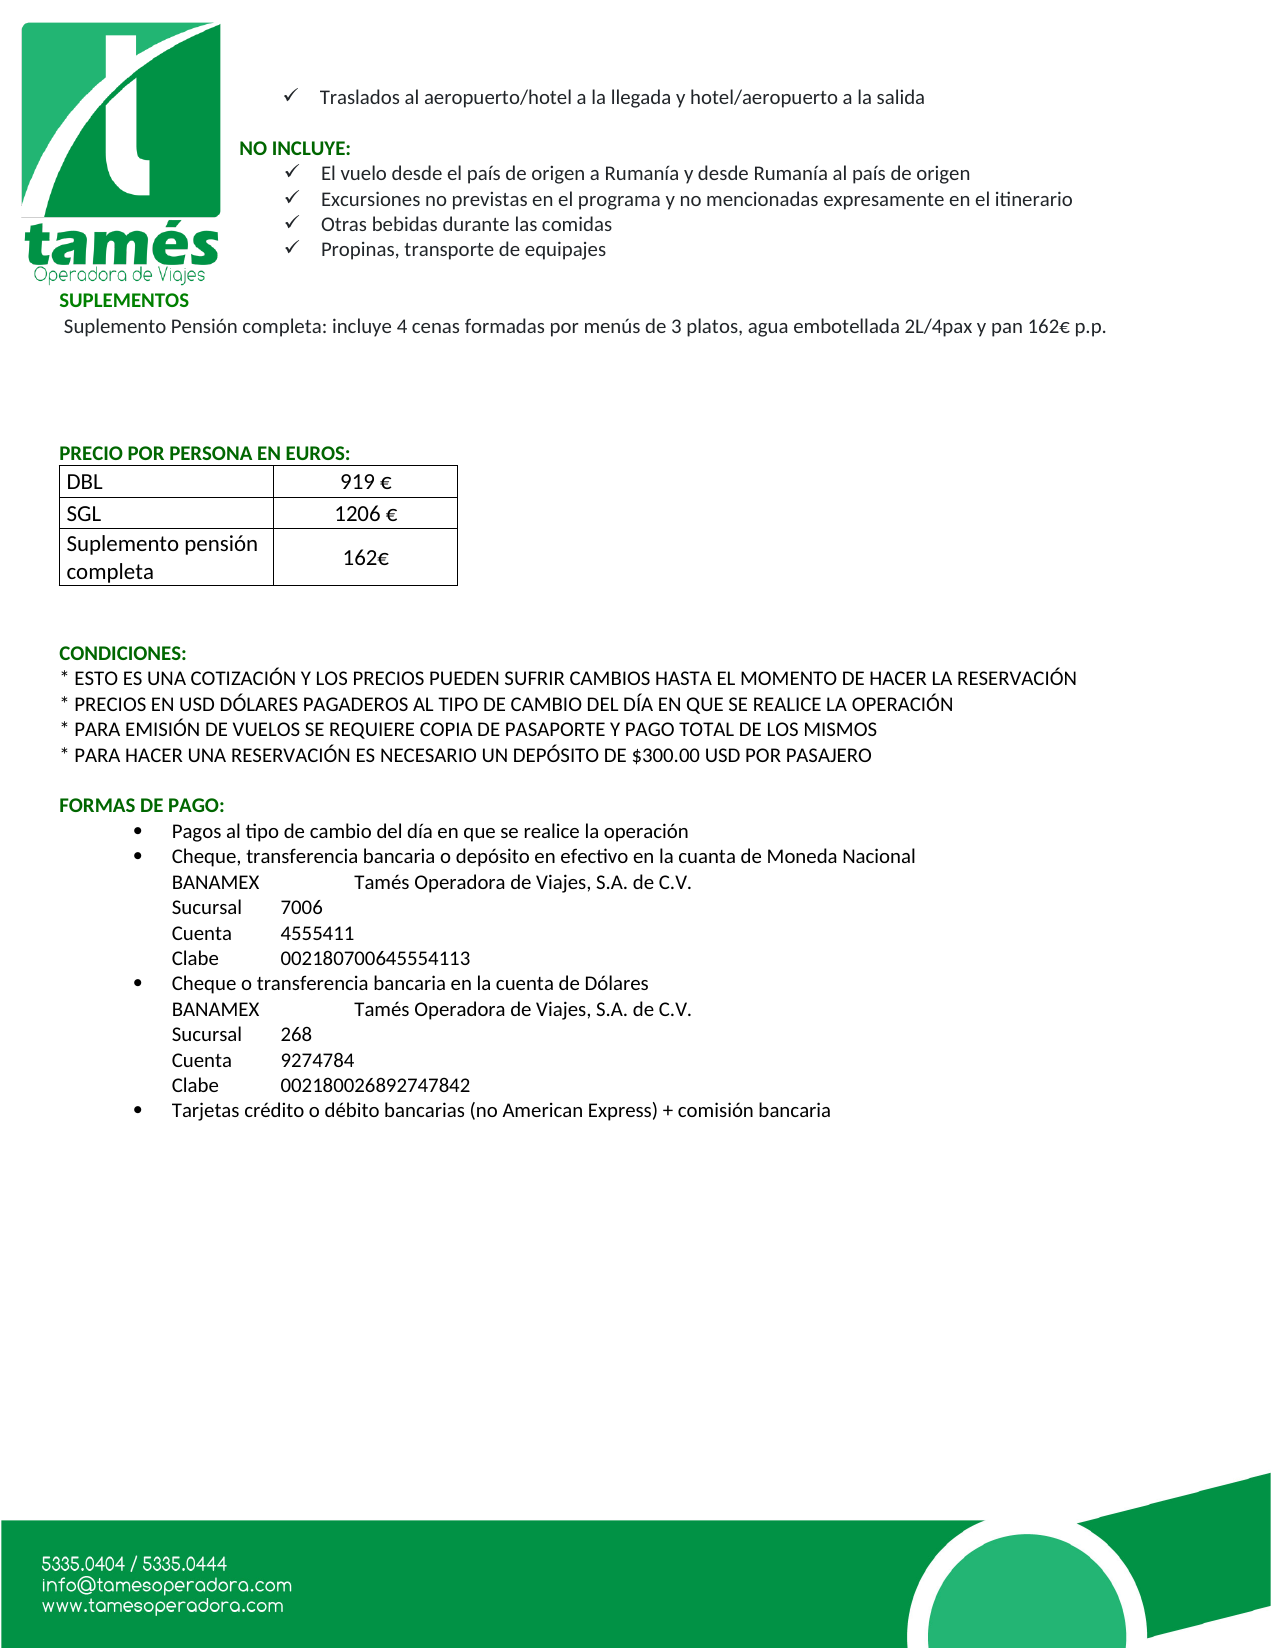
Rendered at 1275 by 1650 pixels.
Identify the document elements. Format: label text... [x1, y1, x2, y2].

text * ESTO ES UNA COTIZACIÓN Y LOS PRECIOS PUEDEN SUFRIR CAMBIOS HASTA EL MOMENTO DE HACER LA RESERVACIÓN [59, 666, 1196, 691]
text BANAMEX Tamés Operadora de Viajes, S.A. de C.V. [172, 869, 1196, 894]
table_cell Suplemento pensión completa [60, 529, 273, 585]
text FORMAS DE PAGO: [59, 793, 1196, 818]
text Cuenta 4555411 [172, 920, 1196, 945]
text Clabe 002180026892747842 [172, 1072, 1196, 1098]
picture [0, 1465, 1271, 1647]
table_cell 1206 € [274, 498, 457, 528]
text Clabe 002180700645554113 [172, 945, 1196, 971]
text * PRECIOS EN USD DÓLARES PAGADEROS AL TIPO DE CAMBIO DEL DÍA EN QUE SE REALICE LA OPERACIÓN [59, 691, 1196, 716]
table_cell SGL [60, 498, 273, 528]
text Suplemento Pensión completa: incluye 4 cenas formadas por menús de 3 platos, agua embotellada 2L/4pax y pan 162€ p.p. [59, 313, 1196, 338]
list El vuelo desde el país de origen a Rumanía y desde Rumanía al país de origen [220, 160, 1196, 186]
table_header DBL [60, 466, 273, 497]
list Excursiones no previstas en el programa y no mencionadas expresamente en el itinerario [220, 186, 1196, 211]
list Cheque, transferencia bancaria o depósito en efectivo en la cuanta de Moneda Nacional [134, 843, 1196, 869]
table_header 919 € [274, 466, 457, 497]
text Cuenta 9274784 [172, 1047, 1196, 1072]
list Propinas, transporte de equipajes [217, 237, 1196, 262]
text NO INCLUYE: [220, 135, 1196, 160]
list Tarjetas crédito o débito bancarias (no American Express) + comisión bancaria [134, 1098, 1196, 1123]
text CONDICIONES: [59, 640, 1196, 666]
table_cell 162€ [274, 529, 457, 585]
text PRECIO POR PERSONA EN EUROS: [59, 440, 1196, 465]
text Sucursal 268 [172, 1021, 1196, 1047]
text SUPLEMENTOS [59, 287, 1196, 313]
list Pagos al tipo de cambio del día en que se realice la operación [134, 818, 1196, 843]
picture [17, 17, 220, 286]
text * PARA EMISIÓN DE VUELOS SE REQUIERE COPIA DE PASAPORTE Y PAGO TOTAL DE LOS MISMOS [59, 716, 1196, 742]
list Traslados al aeropuerto/hotel a la llegada y hotel/aeropuerto a la salida [220, 84, 1196, 109]
text * PARA HACER UNA RESERVACIÓN ES NECESARIO UN DEPÓSITO DE $300.00 USD POR PASAJERO [59, 742, 1196, 767]
list Otras bebidas durante las comidas [220, 211, 1196, 237]
list Cheque o transferencia bancaria en la cuenta de Dólares [134, 971, 1196, 996]
text Sucursal 7006 [172, 894, 1196, 920]
text BANAMEX Tamés Operadora de Viajes, S.A. de C.V. [172, 996, 1196, 1021]
